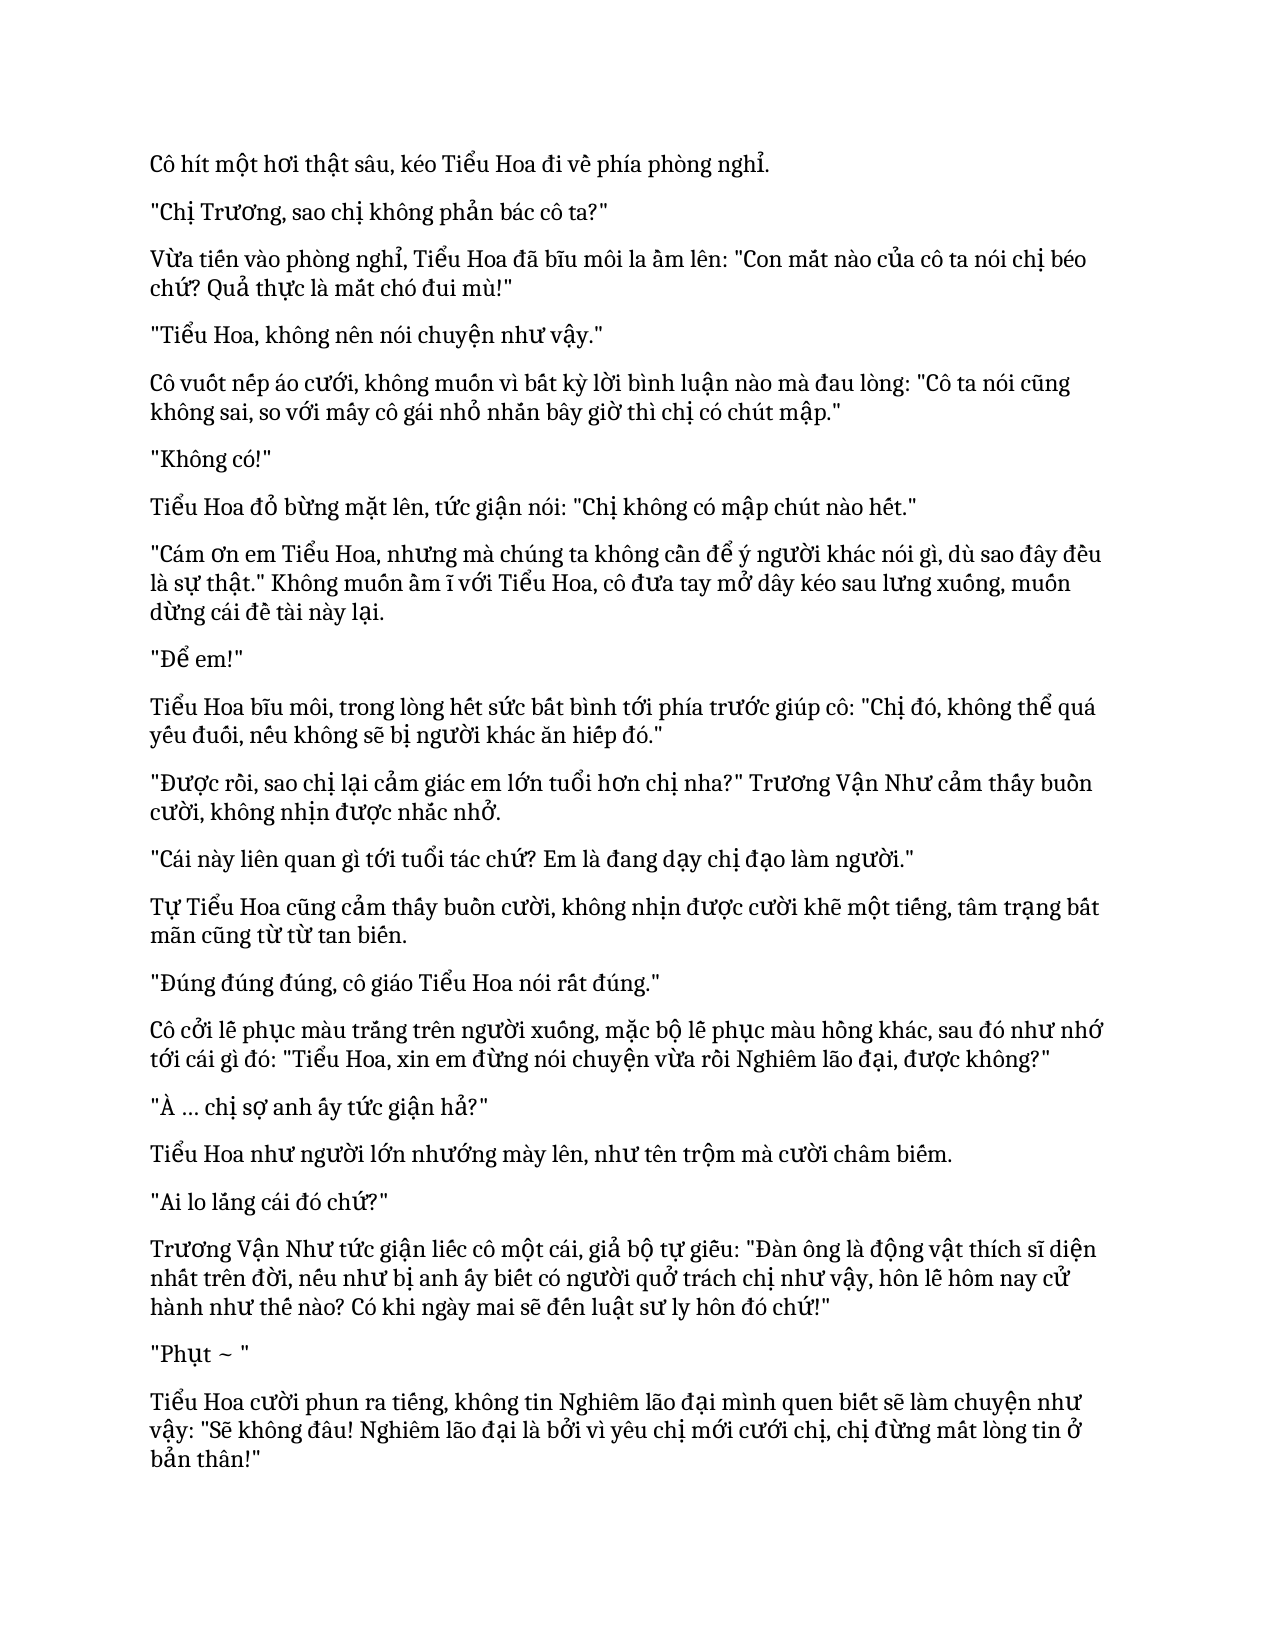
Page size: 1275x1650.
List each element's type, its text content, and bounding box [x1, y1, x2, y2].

text "Phụt ~ " [150, 1340, 1125, 1369]
text Tiểu Hoa bĩu môi, trong lòng hết sức bất bình tới phía trước giúp cô: "Chị đó, không thể quá yếu đuối, nếu không sẽ bị người khác ăn hiếp đó." [150, 692, 1125, 750]
text "Cám ơn em Tiểu Hoa, nhưng mà chúng ta không cần để ý người khác nói gì, dù sao đây đều là sự thật." Không muốn ầm ĩ với Tiểu Hoa, cô đưa tay mở dây kéo sau lưng xuống, muốn dừng cái đề tài này lại. [150, 540, 1125, 626]
text Cô cởi lễ phục màu trắng trên người xuống, mặc bộ lễ phục màu hồng khác, sau đó như nhớ tới cái gì đó: "Tiểu Hoa, xin em đừng nói chuyện vừa rồi Nghiêm lão đại, được không?" [150, 1016, 1125, 1074]
text Tiểu Hoa đỏ bừng mặt lên, tức giận nói: "Chị không có mập chút nào hết." [150, 492, 1125, 521]
text "Ai lo lắng cái đó chứ?" [150, 1187, 1125, 1216]
text "Để em!" [150, 645, 1125, 674]
text "À … chị sợ anh ấy tức giận hả?" [150, 1092, 1125, 1121]
text "Đúng đúng đúng, cô giáo Tiểu Hoa nói rất đúng." [150, 969, 1125, 997]
text Tiểu Hoa như người lớn nhướng mày lên, như tên trộm mà cười châm biếm. [150, 1140, 1125, 1169]
text Tự Tiểu Hoa cũng cảm thấy buồn cười, không nhịn được cười khẽ một tiếng, tâm trạng bất mãn cũng từ từ tan biến. [150, 892, 1125, 950]
text Tiểu Hoa cười phun ra tiếng, không tin Nghiêm lão đại mình quen biết sẽ làm chuyện như vậy: "Sẽ không đâu! Nghiêm lão đại là bởi vì yêu chị mới cưới chị, chị đừng mất lòng tin ở bản thân!" [150, 1387, 1125, 1474]
text "Không có!" [150, 445, 1125, 474]
text Vừa tiến vào phòng nghỉ, Tiểu Hoa đã bĩu môi la ầm lên: "Con mắt nào của cô ta nói chị béo chứ? Quả thực là mắt chó đui mù!" [150, 245, 1125, 302]
text "Được rồi, sao chị lại cảm giác em lớn tuổi hơn chị nha?" Trương Vận Như cảm thấy buồn cười, không nhịn được nhắc nhở. [150, 769, 1125, 826]
text "Tiểu Hoa, không nên nói chuyện như vậy." [150, 321, 1125, 350]
text Trương Vận Như tức giận liếc cô một cái, giả bộ tự giễu: "Đàn ông là động vật thích sĩ diện nhất trên đời, nếu như bị anh ấy biết có người quở trách chị như vậy, hôn lễ hôm nay cử hành như thế nào? Có khi ngày mai sẽ đến luật sư ly hôn đó chứ!" [150, 1235, 1125, 1321]
text "Chị Trương, sao chị không phản bác cô ta?" [150, 197, 1125, 226]
text Cô hít một hơi thật sâu, kéo Tiểu Hoa đi về phía phòng nghỉ. [150, 150, 1125, 179]
text Cô vuốt nếp áo cưới, không muốn vì bất kỳ lời bình luận nào mà đau lòng: "Cô ta nói cũng không sai, so với mấy cô gái nhỏ nhắn bây giờ thì chị có chút mập." [150, 369, 1125, 426]
text "Cái này liên quan gì tới tuổi tác chứ? Em là đang dạy chị đạo làm người." [150, 845, 1125, 874]
